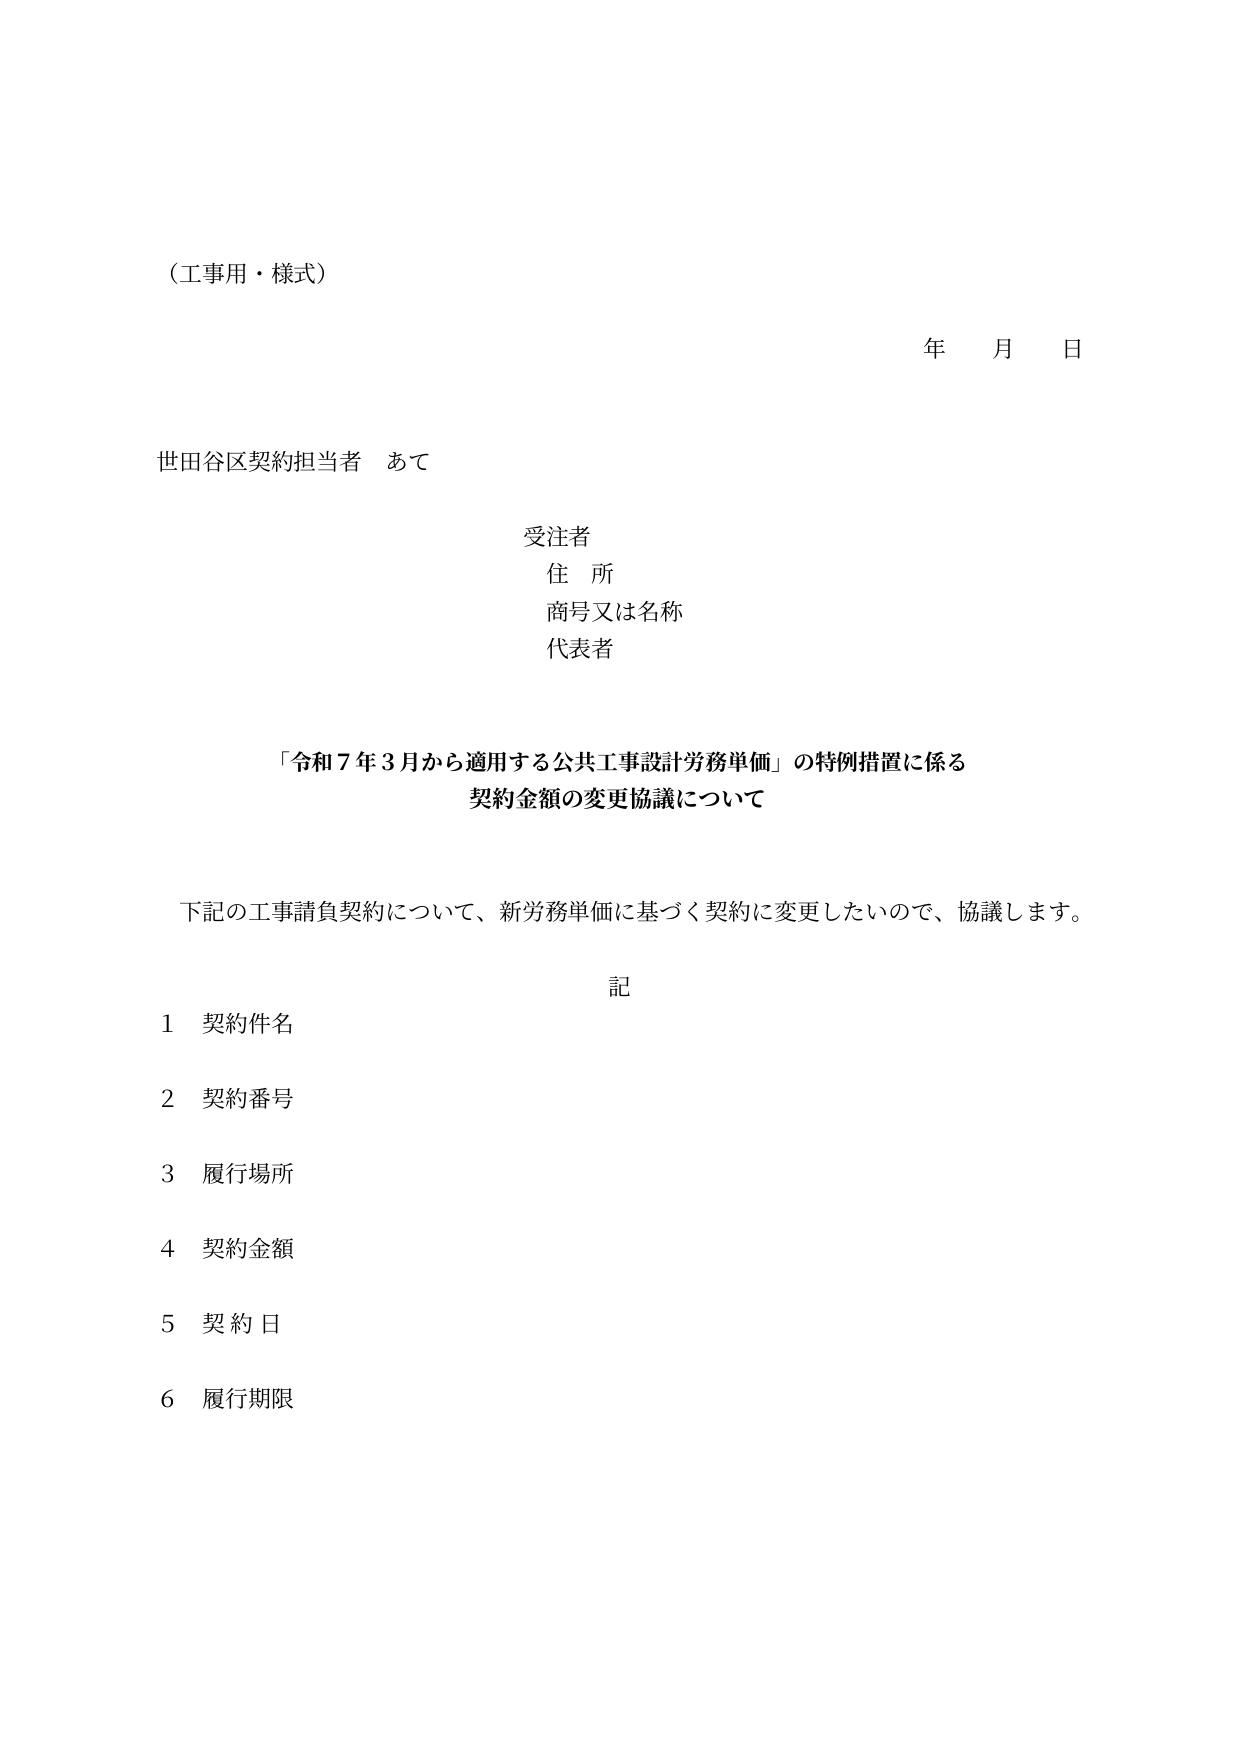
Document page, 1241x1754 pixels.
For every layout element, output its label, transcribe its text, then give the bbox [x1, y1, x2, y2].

text ２ 契約番号 [156, 1079, 1084, 1117]
text ３ 履行場所 [156, 1154, 1084, 1192]
text 受注者 [156, 517, 1079, 554]
text １ 契約件名 [156, 1004, 1084, 1042]
text 世田谷区契約担当者 あて [156, 442, 996, 479]
text 年 月 日 [156, 329, 1084, 367]
subtitle 記 [156, 967, 1084, 1004]
text 下記の工事請負契約について、新労務単価に基づく契約に変更したいので、協議します。 [156, 892, 1084, 929]
text ４ 契約金額 [156, 1229, 1084, 1267]
text 契約金額の変更協議について [156, 779, 1079, 817]
text 商号又は名称 [156, 592, 988, 629]
text （工事用・様式） [156, 254, 1084, 292]
text 「令和７年３月から適用する公共工事設計労務単価」の特例措置に係る [156, 742, 1079, 779]
text 代表者 [156, 629, 1079, 667]
text 住 所 [156, 554, 1079, 592]
text ６ 履行期限 [156, 1379, 1084, 1417]
text ５ 契約日 [156, 1304, 1084, 1342]
